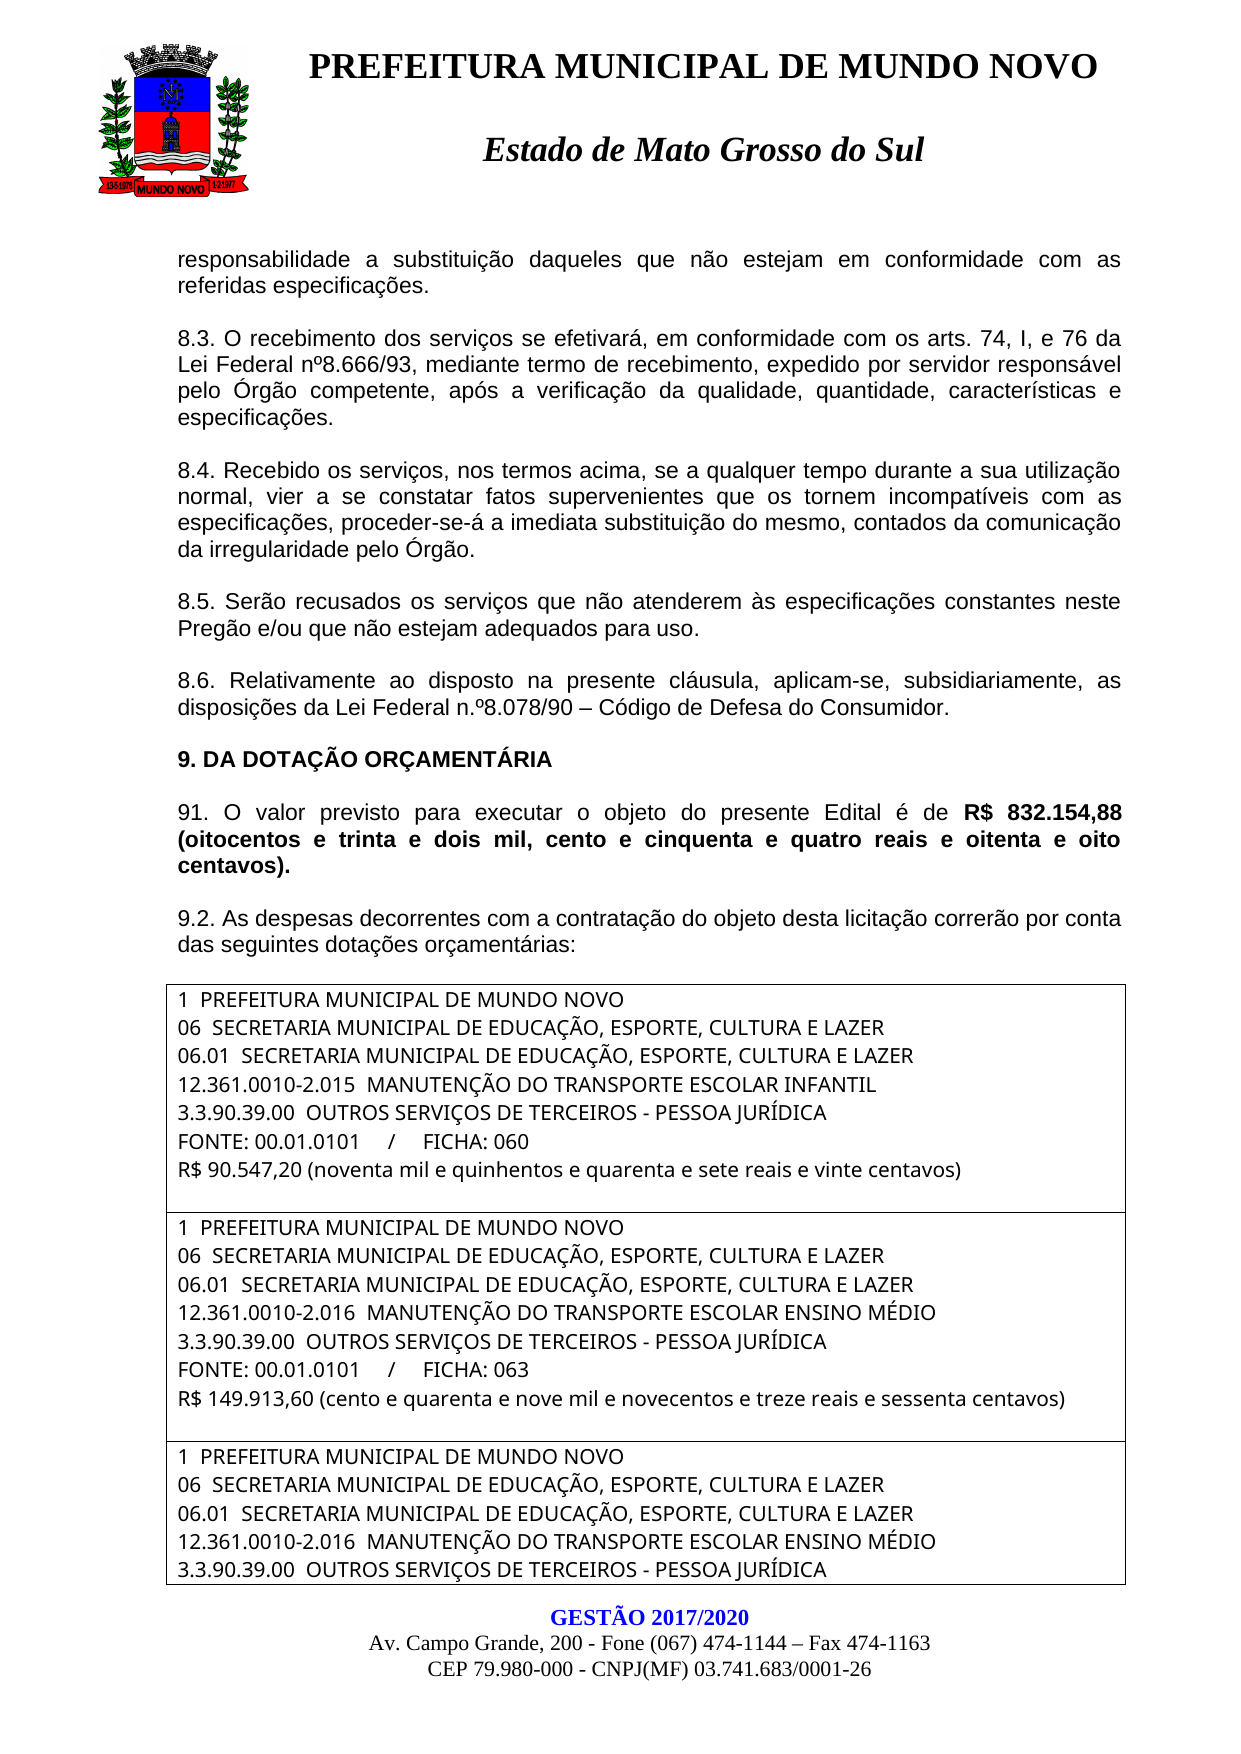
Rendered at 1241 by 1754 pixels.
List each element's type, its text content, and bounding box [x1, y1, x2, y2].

text 8.6. Relativamente ao disposto na presente cláusula, aplicam-se, subsidiariamente, as disposições da Lei Federal n.º8.078/90 – Código de Defesa do Consumidor. [177, 667, 1122, 720]
text 8.5. Serão recusados os serviços que não atenderem às especificações constantes neste Pregão e/ou que não estejam adequados para uso. [177, 588, 1122, 641]
subtitle 9. DA DOTAÇÃO ORÇAMENTÁRIA [177, 746, 1122, 773]
text 91. O valor previsto para executar o objeto do presente Edital é de R$ 832.154,88 (oitocentos e trinta e dois mil, cento e cinquenta e quatro reais e oitenta e oito centavos). [177, 799, 1122, 878]
picture [98, 44, 249, 197]
text 8.4. Recebido os serviços, nos termos acima, se a qualquer tempo durante a sua utilização normal, vier a se constatar fatos supervenientes que os tornem incompatíveis com as especificações, proceder-se-á a imediata substituição do mesmo, contados da comunicação da irregularidade pelo Órgão. [177, 457, 1122, 562]
table_header 1 PREFEITURA MUNICIPAL DE MUNDO NOVO 06 SECRETARIA MUNICIPAL DE EDUCAÇÃO, ESPORTE, CULTURA E LAZER 06.01 SECRETARIA MUNICIPAL DE EDUCAÇÃO, ESPORTE, CULTURA E LAZER 12.361.0010-2.015 MANUTENÇÃO DO TRANSPORTE ESCOLAR INFANTIL 3.3.90.39.00 OUTROS SERVIÇOS DE TERCEIROS - PESSOA JURÍDICA FONTE: 00.01.0101 / FICHA: 060 R$ 90.547,20 (noventa mil e quinhentos e quarenta e sete reais e vinte centavos) [167, 985, 1125, 1212]
text 8.3. O recebimento dos serviços se efetivará, em conformidade com os arts. 74, I, e 76 da Lei Federal nº8.666/93, mediante termo de recebimento, expedido por servidor responsável pelo Órgão competente, após a verificação da qualidade, quantidade, características e especificações. [177, 325, 1122, 430]
table_cell 1 PREFEITURA MUNICIPAL DE MUNDO NOVO 06 SECRETARIA MUNICIPAL DE EDUCAÇÃO, ESPORTE, CULTURA E LAZER 06.01 SECRETARIA MUNICIPAL DE EDUCAÇÃO, ESPORTE, CULTURA E LAZER 12.361.0010-2.016 MANUTENÇÃO DO TRANSPORTE ESCOLAR ENSINO MÉDIO 3.3.90.39.00 OUTROS SERVIÇOS DE TERCEIROS - PESSOA JURÍDICA FONTE: 00.01.0101 / FICHA: 063 R$ 149.913,60 (cento e quarenta e nove mil e novecentos e treze reais e sessenta centavos) [167, 1213, 1125, 1441]
text 9.2. As despesas decorrentes com a contratação do objeto desta licitação correrão por conta das seguintes dotações orçamentárias: [177, 904, 1122, 957]
